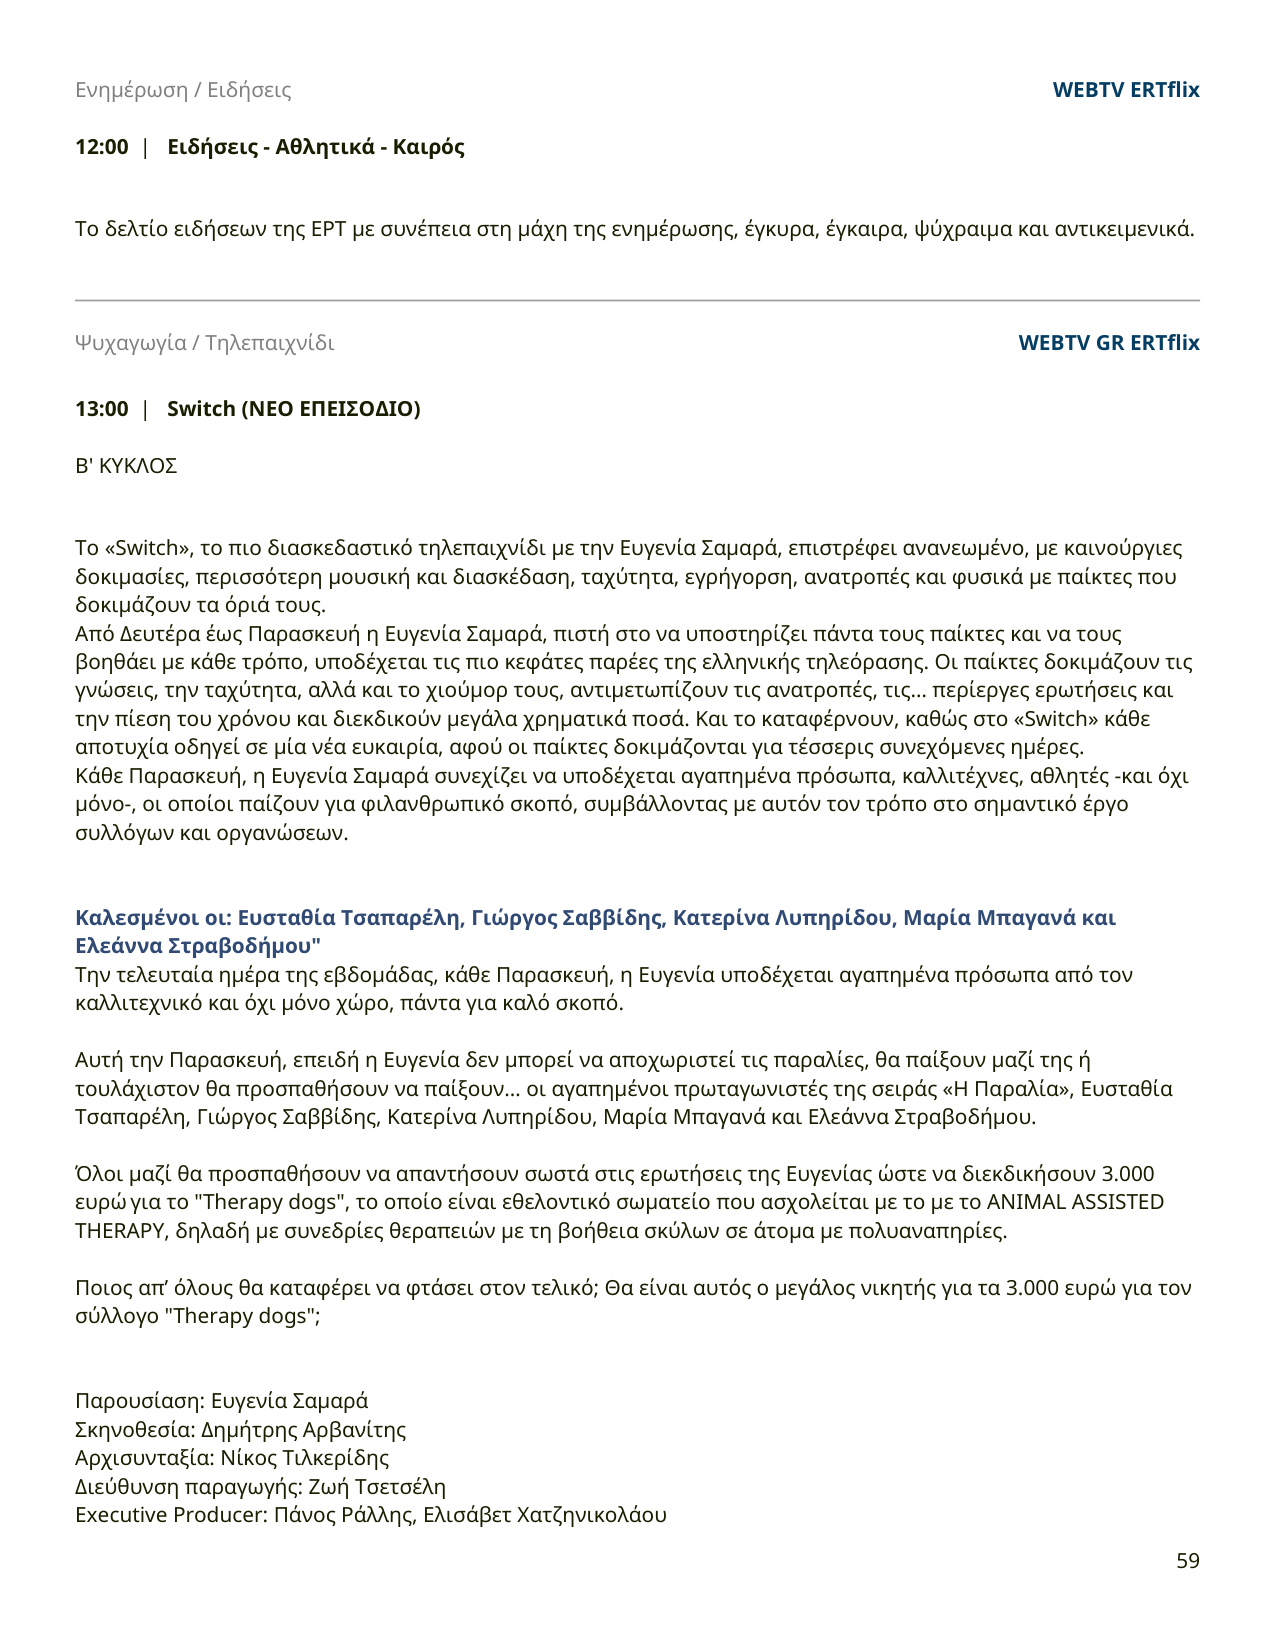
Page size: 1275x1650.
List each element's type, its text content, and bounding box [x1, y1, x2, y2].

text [75, 1329, 1200, 1529]
table_header WEBTV GR ERTflix [638, 329, 1200, 357]
text Το δελτίο ειδήσεων της ΕΡΤ με συνέπεια στη μάχη της ενημέρωσης, έγκυρα, έγκαιρα, ψύχραιμα και αντικειμενικά. [75, 214, 1200, 242]
text Καλεσμένοι οι: Ευσταθία Τσαπαρέλη, Γιώργος Σαββίδης, Κατερίνα Λυπηρίδου, Μαρία Μπαγανά και Ελεάννα Στραβοδήμου" [75, 846, 1200, 960]
text Το «Switch», το πιο διασκεδαστικό τηλεπαιχνίδι με την Ευγενία Σαμαρά, επιστρέφει ανανεωμένο, με καινούργιες δοκιμασίες, περισσότερη μουσική και διασκέδαση, ταχύτητα, εγρήγορση, ανατροπές και φυσικά με παίκτες που δοκιμάζουν τα όριά τους. Από Δευτέρα έως Παρασκευή η Ευγενία Σαμαρά, πιστή στο να υποστηρίζει πάντα τους παίκτες και να τους βοηθάει με κάθε τρόπο, υποδέχεται τις πιο κεφάτες παρέες της ελληνικής τηλεόρασης. Οι παίκτες δοκιμάζουν τις γνώσεις, την ταχύτητα, αλλά και το χιούμορ τους, αντιμετωπίζουν τις ανατροπές, τις… περίεργες ερωτήσεις και την πίεση του χρόνου και διεκδικούν μεγάλα χρηματικά ποσά. Και το καταφέρνουν, καθώς στο «Switch» κάθε αποτυχία οδηγεί σε μία νέα ευκαιρία, αφού οι παίκτες δοκιμάζονται για τέσσερις συνεχόμενες ημέρες. Κάθε Παρασκευή, η Ευγενία Σαμαρά συνεχίζει να υποδέχεται αγαπημένα πρόσωπα, καλλιτέχνες, αθλητές -και όχι μόνο-, οι οποίοι παίζουν για φιλανθρωπικό σκοπό, συμβάλλοντας με αυτόν τον τρόπο στο σημαντικό έργο συλλόγων και οργανώσεων. [75, 533, 1200, 846]
table_header WEBTV ERTflix [638, 75, 1200, 103]
table_header Ενημέρωση / Ειδήσεις [75, 75, 637, 103]
table_header Ψυχαγωγία / Τηλεπαιχνίδι [75, 329, 637, 357]
text Την τελευταία ημέρα της εβδομάδας, κάθε Παρασκευή, η Ευγενία υποδέχεται αγαπημένα πρόσωπα από τον καλλιτεχνικό και όχι μόνο χώρο, πάντα για καλό σκοπό. Αυτή την Παρασκευή, επειδή η Ευγενία δεν μπορεί να αποχωριστεί τις παραλίες, θα παίξουν μαζί της ή τουλάχιστον θα προσπαθήσουν να παίξουν… οι αγαπημένοι πρωταγωνιστές της σειράς «Η Παραλία», Ευσταθία Τσαπαρέλη, Γιώργος Σαββίδης, Κατερίνα Λυπηρίδου, Μαρία Μπαγανά και Ελεάννα Στραβοδήμου. Όλοι μαζί θα προσπαθήσουν να απαντήσουν σωστά στις ερωτήσεις της Ευγενίας ώστε να διεκδικήσουν 3.000 ευρώ για το "Therapy dogs", το οποίο είναι εθελοντικό σωματείο που ασχολείται με το με το ANIMAL ASSISTED THERAPY, δηλαδή με συνεδρίες θεραπειών με τη βοήθεια σκύλων σε άτομα με πολυαναπηρίες. Ποιος απ’ όλους θα καταφέρει να φτάσει στον τελικό; Θα είναι αυτός ο μεγάλος νικητής για τα 3.000 ευρώ για τον σύλλογο "Therapy dogs"; [75, 960, 1200, 1329]
text 12:00 | Ειδήσεις - Αθλητικά - Καιρός [75, 103, 1200, 189]
text 13:00 | Switch (ΝΕΟ ΕΠΕΙΣΟΔΙΟ) Β' ΚΥΚΛΟΣ [75, 357, 1200, 508]
